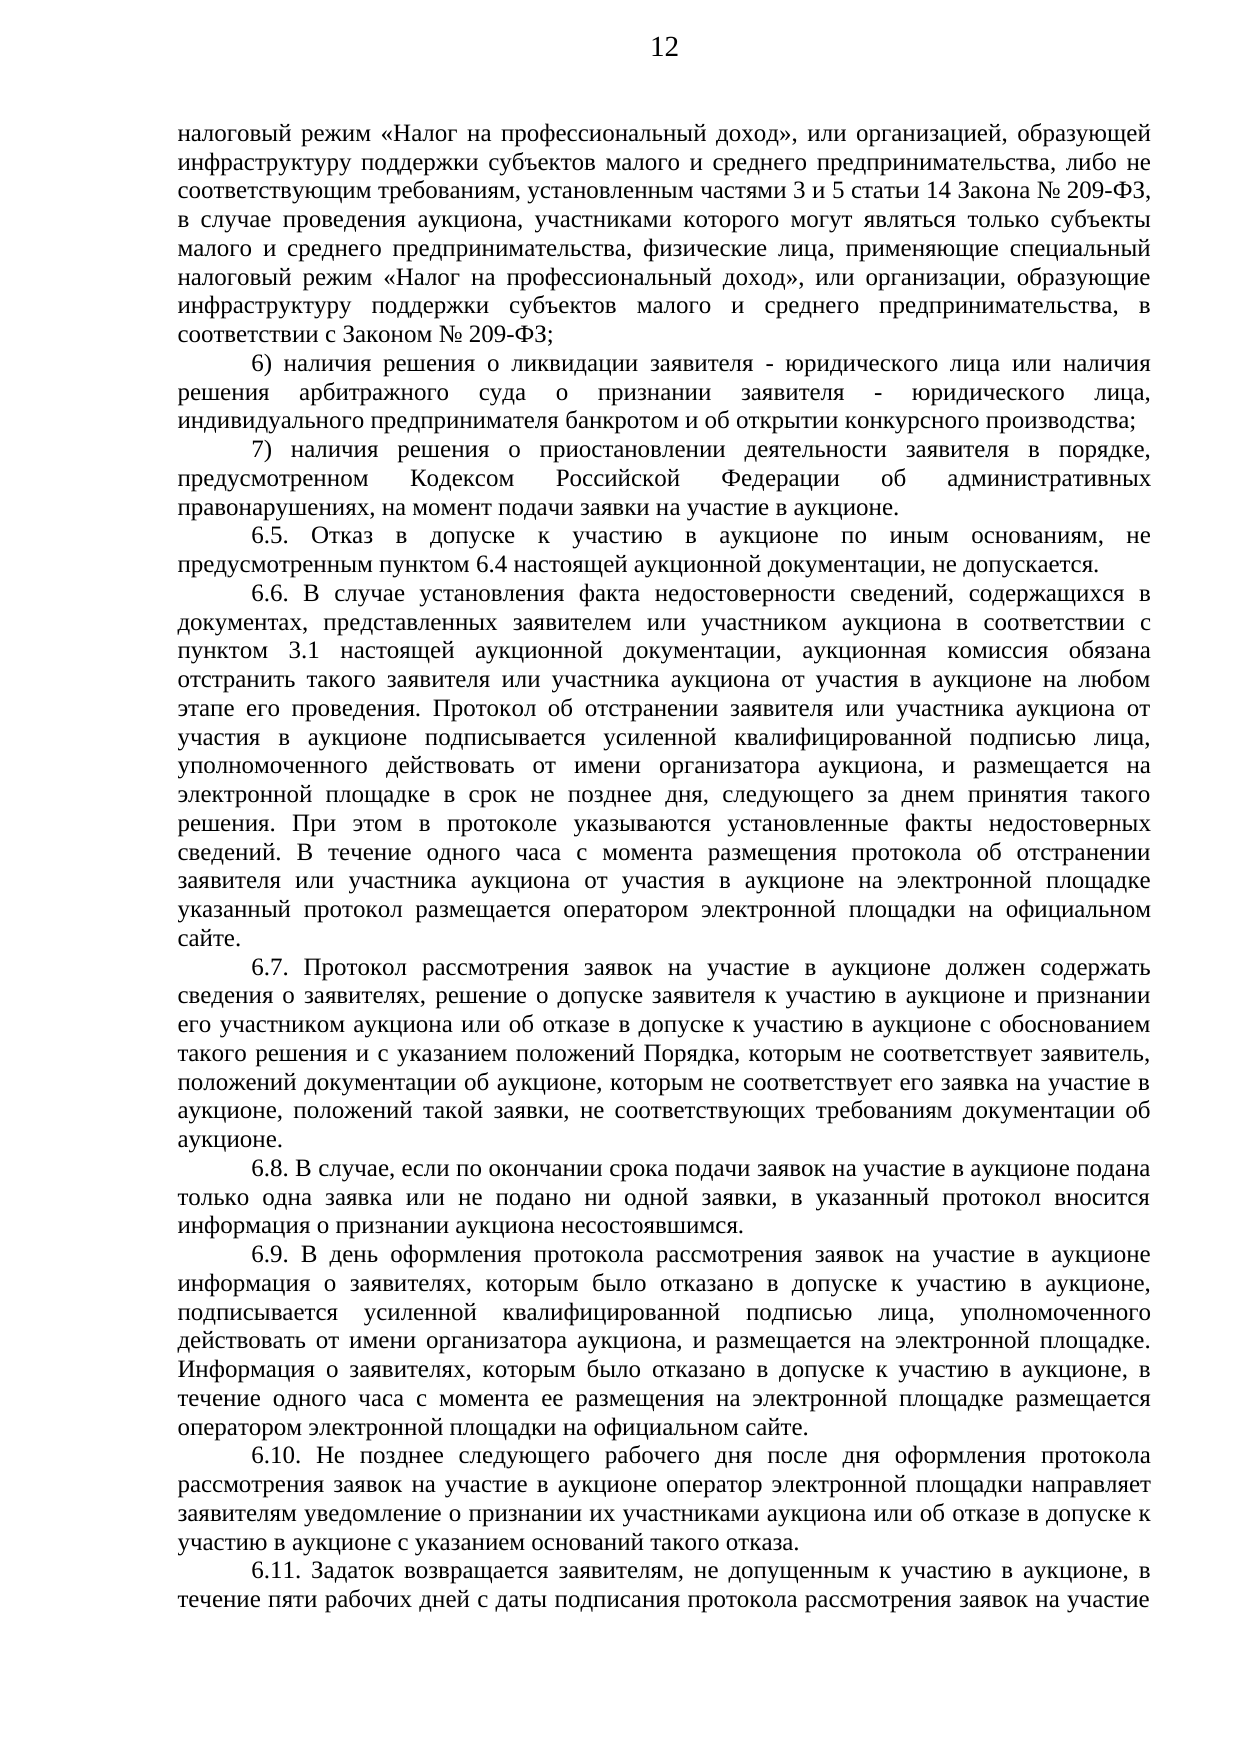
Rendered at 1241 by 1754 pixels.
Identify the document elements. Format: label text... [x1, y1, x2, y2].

text 7) наличия решения о приостановлении деятельности заявителя в порядке, предусмотренном Кодексом Российской Федерации об административных правонарушениях, на момент подачи заявки на участие в аукционе. [177, 434, 1152, 521]
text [177, 1556, 1152, 1613]
text 6.6. В случае установления факта недостоверности сведений, содержащихся в документах, представленных заявителем или участником аукциона в соответствии с пунктом 3.1 настоящей аукционной документации, аукционная комиссия обязана отстранить такого заявителя или участника аукциона от участия в аукционе на любом этапе его проведения. Протокол об отстранении заявителя или участника аукциона от участия в аукционе подписывается усиленной квалифицированной подписью лица, уполномоченного действовать от имени организатора аукциона, и размещается на электронной площадке в срок не позднее дня, следующего за днем принятия такого решения. При этом в протоколе указываются установленные факты недостоверных сведений. В течение одного часа с момента размещения протокола об отстранении заявителя или участника аукциона от участия в аукционе на электронной площадке указанный протокол размещается оператором электронной площадки на официальном сайте. [177, 578, 1152, 952]
text 6) наличия решения о ликвидации заявителя - юридического лица или наличия решения арбитражного суда о признании заявителя - юридического лица, индивидуального предпринимателя банкротом и об открытии конкурсного производства; [177, 348, 1152, 434]
text 6.5. Отказ в допуске к участию в аукционе по иным основаниям, не предусмотренным пунктом 6.4 настоящей аукционной документации, не допускается. [177, 521, 1152, 578]
text 6.10. Не позднее следующего рабочего дня после дня оформления протокола рассмотрения заявок на участие в аукционе оператор электронной площадки направляет заявителям уведомление о признании их участниками аукциона или об отказе в допуске к участию в аукционе с указанием оснований такого отказа. [177, 1441, 1152, 1556]
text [177, 118, 1152, 348]
text 6.9. В день оформления протокола рассмотрения заявок на участие в аукционе информация о заявителях, которым было отказано в допуске к участию в аукционе, подписывается усиленной квалифицированной подписью лица, уполномоченного действовать от имени организатора аукциона, и размещается на электронной площадке. Информация о заявителях, которым было отказано в допуске к участию в аукционе, в течение одного часа с момента ее размещения на электронной площадке размещается оператором электронной площадки на официальном сайте. [177, 1239, 1152, 1441]
text 6.7. Протокол рассмотрения заявок на участие в аукционе должен содержать сведения о заявителях, решение о допуске заявителя к участию в аукционе и признании его участником аукциона или об отказе в допуске к участию в аукционе с обоснованием такого решения и с указанием положений Порядка, которым не соответствует заявитель, положений документации об аукционе, которым не соответствует его заявка на участие в аукционе, положений такой заявки, не соответствующих требованиям документации об аукционе. [177, 952, 1152, 1153]
text 6.8. В случае, если по окончании срока подачи заявок на участие в аукционе подана только одна заявка или не подано ни одной заявки, в указанный протокол вносится информация о признании аукциона несостоявшимся. [177, 1153, 1152, 1239]
